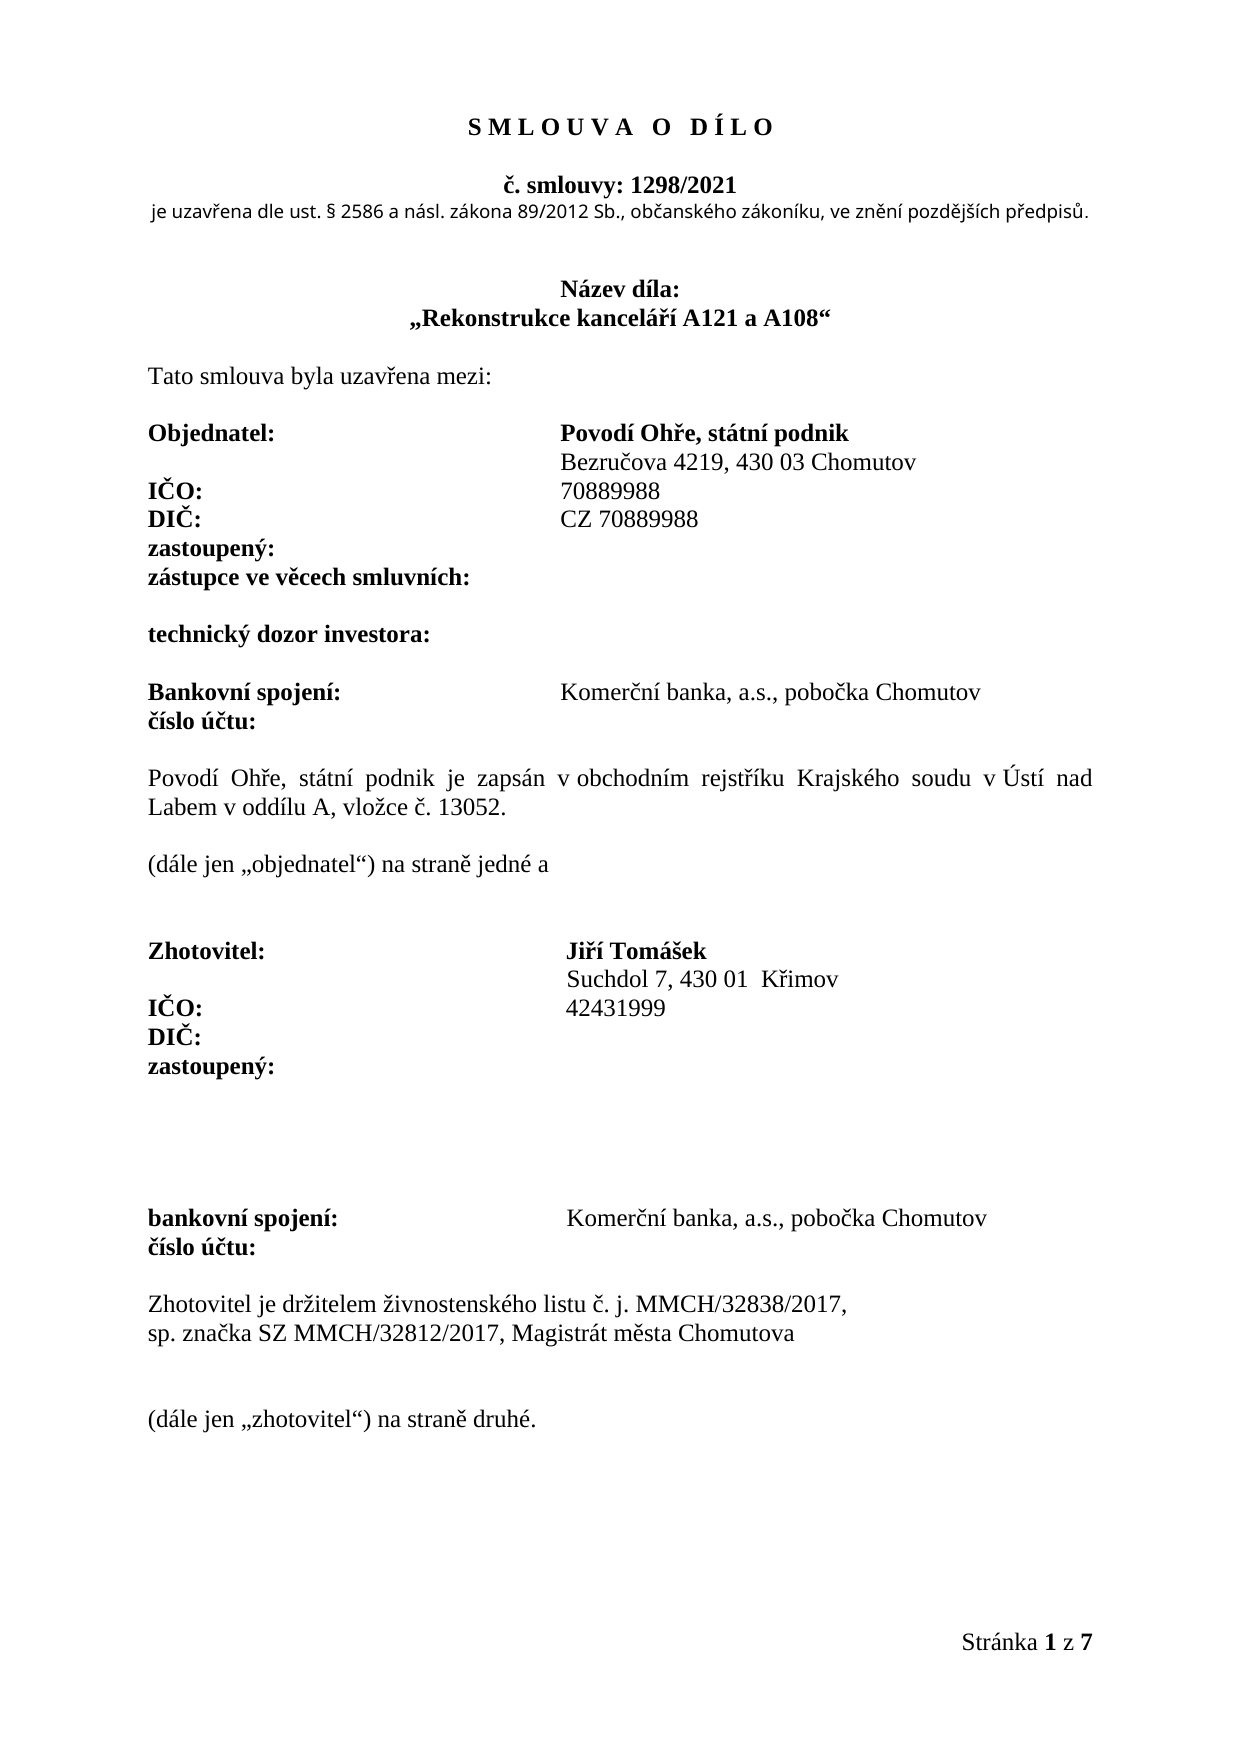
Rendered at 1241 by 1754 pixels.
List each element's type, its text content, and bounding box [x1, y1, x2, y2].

text zastoupený: [148, 533, 1093, 562]
text Zhotovitel je držitelem živnostenského listu č. j. MMCH/32838/2017, [148, 1289, 1093, 1318]
text (dále jen „zhotovitel“) na straně druhé. [148, 1404, 1093, 1433]
text Bezručova 4219, 430 03 Chomutov [148, 447, 1093, 476]
text číslo účtu: [148, 706, 1093, 734]
text Název díla: [148, 274, 1093, 303]
text (dále jen „objednatel“) na straně jedné a [148, 849, 1093, 878]
text IČO: 42431999 [148, 993, 1093, 1022]
text zástupce ve věcech smluvních: [148, 562, 1093, 591]
text „Rekonstrukce kanceláří A121 a A108“ [148, 303, 1093, 332]
text č. smlouvy: 1298/2021 [148, 170, 1093, 199]
text Zhotovitel: Jiří Tomášek Suchdol 7, 430 01 Křimov [148, 936, 1093, 993]
text sp. značka SZ MMCH/32812/2017, Magistrát města Chomutova [148, 1318, 1093, 1347]
text Bankovní spojení: Komerční banka, a.s., pobočka Chomutov [148, 677, 1093, 706]
text číslo účtu: [148, 1232, 1093, 1261]
text je uzavřena dle ust. § 2586 a násl. zákona 89/2012 Sb., občanského zákoníku, ve znění pozdějších předpisů. [148, 199, 1093, 224]
text bankovní spojení: Komerční banka, a.s., pobočka Chomutov [148, 1203, 1093, 1232]
text Objednatel: Povodí Ohře, státní podnik [148, 418, 1093, 447]
text zastoupený: [148, 1051, 1093, 1079]
text Povodí Ohře, státní podnik je zapsán v obchodním rejstříku Krajského soudu v Ústí nad Labem v oddílu A, vložce č. 13052. [148, 763, 1093, 821]
text IČO: 70889988 [148, 476, 1093, 504]
text DIČ: [148, 1022, 1093, 1051]
text S M L O U V A O D Í L O [148, 112, 1093, 141]
text technický dozor investora: [148, 619, 1093, 648]
text Tato smlouva byla uzavřena mezi: [148, 361, 1093, 389]
text DIČ: CZ 70889988 [148, 504, 1093, 533]
